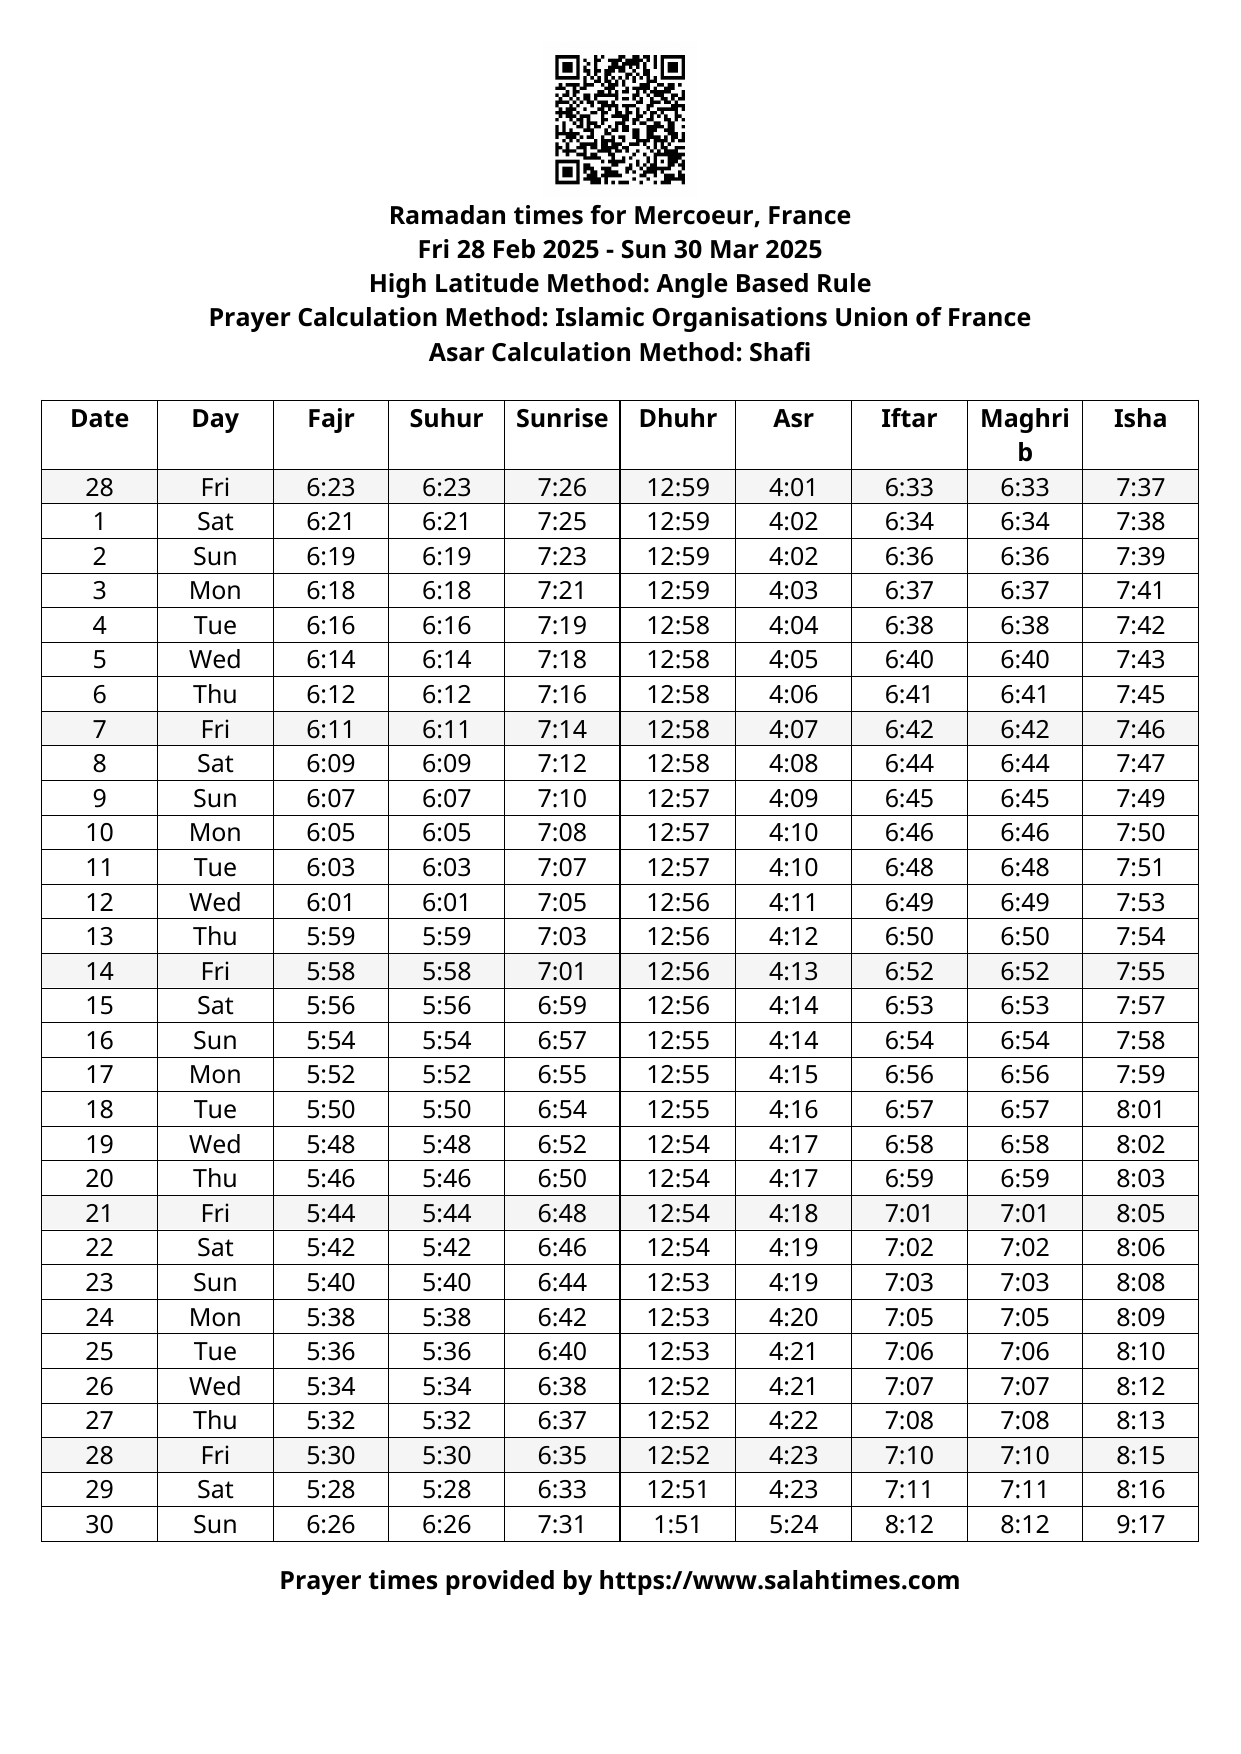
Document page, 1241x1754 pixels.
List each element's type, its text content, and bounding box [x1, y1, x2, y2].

table_cell 22 [42, 1231, 157, 1264]
table_cell 7:07 [505, 850, 619, 884]
table_cell 4:01 [736, 470, 851, 503]
table_cell Fri [158, 954, 273, 987]
table_cell 4:16 [736, 1092, 851, 1126]
table_cell 4:19 [736, 1265, 851, 1299]
table_cell 21 [42, 1196, 157, 1229]
text Ramadan times for Mercoeur, France [42, 198, 1198, 232]
table_cell 6:59 [852, 1161, 967, 1195]
table_cell 5:30 [389, 1438, 504, 1472]
table_cell 7:14 [505, 712, 619, 745]
table_cell 7:06 [852, 1334, 967, 1368]
table_cell 6:01 [274, 885, 388, 918]
table_cell 4:11 [736, 885, 851, 918]
table_cell 5:38 [389, 1300, 504, 1333]
table_cell 6:12 [389, 677, 504, 711]
table_cell Thu [158, 1404, 273, 1437]
table_cell 5:50 [274, 1092, 388, 1126]
table_header Isha [1083, 401, 1198, 469]
table_cell 7:07 [968, 1369, 1082, 1402]
table_cell Wed [158, 1369, 273, 1402]
table_cell 12:59 [621, 539, 735, 572]
table_cell 8:16 [1083, 1473, 1198, 1506]
table_cell 6:21 [274, 504, 388, 538]
table_cell 6:19 [389, 539, 504, 572]
table_cell 7:58 [1083, 1023, 1198, 1057]
table_cell 12:59 [621, 504, 735, 538]
table_cell 23 [42, 1265, 157, 1299]
table_cell 6:59 [968, 1161, 1082, 1195]
table_cell 7:10 [505, 781, 619, 814]
table_cell 4:04 [736, 608, 851, 642]
table_cell 30 [42, 1507, 157, 1541]
table_cell 5:28 [274, 1473, 388, 1506]
table_cell 6:57 [505, 1023, 619, 1057]
table_cell 5:56 [389, 989, 504, 1022]
table_cell 7:47 [1083, 746, 1198, 780]
table_cell 4:18 [736, 1196, 851, 1229]
table_cell 5:44 [389, 1196, 504, 1229]
table_cell 25 [42, 1334, 157, 1368]
table_cell 6:44 [505, 1265, 619, 1299]
table_cell 12:58 [621, 643, 735, 676]
table_cell 6:46 [852, 816, 967, 849]
table_cell 6:48 [852, 850, 967, 884]
table_cell 12:54 [621, 1196, 735, 1229]
table_header Iftar [852, 401, 967, 469]
table_header Suhur [389, 401, 504, 469]
table_cell 12:57 [621, 781, 735, 814]
table_cell 7:51 [1083, 850, 1198, 884]
table_cell 6:09 [274, 746, 388, 780]
table_cell 7:10 [852, 1438, 967, 1472]
table_cell 4:02 [736, 539, 851, 572]
table_cell 5:59 [389, 919, 504, 953]
table_cell 6:35 [505, 1438, 619, 1472]
table_cell Sun [158, 1023, 273, 1057]
table_cell 7:05 [968, 1300, 1082, 1333]
table_cell 6:09 [389, 746, 504, 780]
table_cell 6:42 [968, 712, 1082, 745]
table_cell 5:58 [274, 954, 388, 987]
table_header Dhuhr [621, 401, 735, 469]
table_cell 6:05 [389, 816, 504, 849]
table_cell 7:59 [1083, 1058, 1198, 1091]
table_cell 5:44 [274, 1196, 388, 1229]
table_cell 4:21 [736, 1334, 851, 1368]
table_cell Sun [158, 1265, 273, 1299]
table_cell 6:54 [852, 1023, 967, 1057]
table_cell 5:52 [274, 1058, 388, 1091]
table_header Asr [736, 401, 851, 469]
table_cell Fri [158, 712, 273, 745]
table_cell 6:07 [274, 781, 388, 814]
table_cell 12:55 [621, 1058, 735, 1091]
table_cell 6:14 [274, 643, 388, 676]
table_cell 6:34 [968, 504, 1082, 538]
table_cell 6:23 [274, 470, 388, 503]
table_cell 12:56 [621, 919, 735, 953]
table_cell 11 [42, 850, 157, 884]
table_cell 6:49 [852, 885, 967, 918]
table_cell 7:16 [505, 677, 619, 711]
table_cell 7:01 [852, 1196, 967, 1229]
table_cell 4:08 [736, 746, 851, 780]
table_cell 7:57 [1083, 989, 1198, 1022]
table_cell 12:53 [621, 1300, 735, 1333]
table_cell 7:01 [505, 954, 619, 987]
table_cell Thu [158, 1161, 273, 1195]
table_cell 7:08 [968, 1404, 1082, 1437]
table_cell 6:44 [968, 746, 1082, 780]
table_cell 6:40 [968, 643, 1082, 676]
table_cell Sat [158, 1473, 273, 1506]
table_cell 5:46 [274, 1161, 388, 1195]
table_cell 12:52 [621, 1369, 735, 1402]
table_cell 5 [42, 643, 157, 676]
table_cell 12:57 [621, 850, 735, 884]
table_cell 7:39 [1083, 539, 1198, 572]
table_cell 6:52 [968, 954, 1082, 987]
table_cell 12:57 [621, 816, 735, 849]
table_cell Tue [158, 1334, 273, 1368]
text Prayer times provided by https://www.salahtimes.com [42, 1563, 1198, 1597]
table_cell 12:58 [621, 712, 735, 745]
table_cell 7:38 [1083, 504, 1198, 538]
table_cell 8:02 [1083, 1127, 1198, 1160]
text Fri 28 Feb 2025 - Sun 30 Mar 2025 [42, 232, 1198, 266]
table_cell 6:03 [274, 850, 388, 884]
table_cell 6:37 [505, 1404, 619, 1437]
table_cell 5:40 [274, 1265, 388, 1299]
table_cell 5:54 [274, 1023, 388, 1057]
table_cell 6:21 [389, 504, 504, 538]
table_cell 5:52 [389, 1058, 504, 1091]
table_cell 7:37 [1083, 470, 1198, 503]
table_cell Fri [158, 1438, 273, 1472]
table_cell Mon [158, 1300, 273, 1333]
table_cell Thu [158, 919, 273, 953]
table_cell 5:59 [274, 919, 388, 953]
table_cell 7:11 [968, 1473, 1082, 1506]
table_cell 6:55 [505, 1058, 619, 1091]
table_cell 7:05 [505, 885, 619, 918]
table_cell 6:45 [852, 781, 967, 814]
table_cell 8 [42, 746, 157, 780]
table_cell 6:34 [852, 504, 967, 538]
table_cell Thu [158, 677, 273, 711]
table_cell 6:12 [274, 677, 388, 711]
table_cell 14 [42, 954, 157, 987]
table_cell 5:34 [389, 1369, 504, 1402]
table_cell 6:52 [505, 1127, 619, 1160]
table_cell 7 [42, 712, 157, 745]
table_cell 4:23 [736, 1438, 851, 1472]
table_cell 8:09 [1083, 1300, 1198, 1333]
table_cell 4:17 [736, 1161, 851, 1195]
table_cell 9 [42, 781, 157, 814]
table_cell 7:05 [852, 1300, 967, 1333]
table_cell 7:10 [968, 1438, 1082, 1472]
table_cell 6:41 [852, 677, 967, 711]
table_cell 6:05 [274, 816, 388, 849]
table_cell 28 [42, 470, 157, 503]
table_cell 6:38 [968, 608, 1082, 642]
table_cell 7:18 [505, 643, 619, 676]
table_cell 6:48 [505, 1196, 619, 1229]
table_cell Sat [158, 504, 273, 538]
table_cell 4:14 [736, 1023, 851, 1057]
table_cell 26 [42, 1369, 157, 1402]
table_cell 6:40 [852, 643, 967, 676]
table_cell 7:11 [852, 1473, 967, 1506]
table_cell 6:52 [852, 954, 967, 987]
table_cell 17 [42, 1058, 157, 1091]
table_cell 7:21 [505, 574, 619, 607]
table_cell 6:16 [274, 608, 388, 642]
table_cell Sun [158, 781, 273, 814]
table_cell 4:09 [736, 781, 851, 814]
table_cell 5:24 [736, 1507, 851, 1541]
table_cell 6:38 [852, 608, 967, 642]
table_cell 6:40 [505, 1334, 619, 1368]
table_cell Mon [158, 816, 273, 849]
table_cell 7:42 [1083, 608, 1198, 642]
table_cell 5:30 [274, 1438, 388, 1472]
table_cell Tue [158, 850, 273, 884]
table_cell 6:53 [968, 989, 1082, 1022]
table_cell 16 [42, 1023, 157, 1057]
table_cell Fri [158, 470, 273, 503]
table_cell 7:49 [1083, 781, 1198, 814]
table_cell Wed [158, 643, 273, 676]
table_cell 6:36 [852, 539, 967, 572]
table_cell 6:38 [505, 1369, 619, 1402]
table_cell Sat [158, 746, 273, 780]
table_cell 5:28 [389, 1473, 504, 1506]
table_header Maghrib [968, 401, 1082, 469]
table_cell 12:58 [621, 677, 735, 711]
text High Latitude Method: Angle Based Rule [42, 266, 1198, 300]
table_cell 6:58 [852, 1127, 967, 1160]
table_cell 8:12 [1083, 1369, 1198, 1402]
table_cell 7:03 [968, 1265, 1082, 1299]
table_cell 7:55 [1083, 954, 1198, 987]
table_cell 7:54 [1083, 919, 1198, 953]
table_cell 18 [42, 1092, 157, 1126]
table_cell 7:19 [505, 608, 619, 642]
table_cell Sun [158, 539, 273, 572]
table_cell 4:10 [736, 816, 851, 849]
table_cell 5:32 [389, 1404, 504, 1437]
table_cell 6:49 [968, 885, 1082, 918]
text Prayer Calculation Method: Islamic Organisations Union of France [42, 300, 1198, 334]
table_cell 6:50 [968, 919, 1082, 953]
table_cell 6:56 [852, 1058, 967, 1091]
table_cell 6:57 [852, 1092, 967, 1126]
table_cell 12:59 [621, 574, 735, 607]
table_cell 6:42 [505, 1300, 619, 1333]
table_cell 6:01 [389, 885, 504, 918]
table_cell 4:23 [736, 1473, 851, 1506]
table_cell 5:40 [389, 1265, 504, 1299]
table_cell 6:45 [968, 781, 1082, 814]
table_cell 4:07 [736, 712, 851, 745]
table_cell 12:56 [621, 989, 735, 1022]
table_cell Sun [158, 1507, 273, 1541]
table_cell Wed [158, 885, 273, 918]
table_cell 4:02 [736, 504, 851, 538]
table_cell 2 [42, 539, 157, 572]
table_cell 7:03 [505, 919, 619, 953]
table_cell 4:19 [736, 1231, 851, 1264]
table_cell 7:08 [852, 1404, 967, 1437]
table_cell 8:13 [1083, 1404, 1198, 1437]
table_cell 5:48 [389, 1127, 504, 1160]
table_cell 5:38 [274, 1300, 388, 1333]
table_cell 12:52 [621, 1438, 735, 1472]
table_cell 6:16 [389, 608, 504, 642]
table_cell 6:33 [968, 470, 1082, 503]
table_cell 6:54 [505, 1092, 619, 1126]
table_cell 8:06 [1083, 1231, 1198, 1264]
table_cell 4:03 [736, 574, 851, 607]
table_cell 12:58 [621, 746, 735, 780]
table_cell 5:42 [274, 1231, 388, 1264]
table_cell 6:37 [968, 574, 1082, 607]
table_cell 6:57 [968, 1092, 1082, 1126]
table_cell 5:56 [274, 989, 388, 1022]
table_cell 4:12 [736, 919, 851, 953]
table_cell 8:12 [852, 1507, 967, 1541]
table_cell 3 [42, 574, 157, 607]
table_cell 7:02 [852, 1231, 967, 1264]
table_cell 4:17 [736, 1127, 851, 1160]
table_cell 28 [42, 1438, 157, 1472]
table_cell 6 [42, 677, 157, 711]
table_cell 24 [42, 1300, 157, 1333]
table_cell 20 [42, 1161, 157, 1195]
table_cell 12:59 [621, 470, 735, 503]
table_cell 10 [42, 816, 157, 849]
table_cell 7:01 [968, 1196, 1082, 1229]
table_cell 5:36 [389, 1334, 504, 1368]
table_cell 8:12 [968, 1507, 1082, 1541]
table_cell 12:58 [621, 608, 735, 642]
table_cell 8:03 [1083, 1161, 1198, 1195]
table_cell 5:50 [389, 1092, 504, 1126]
table_cell 6:42 [852, 712, 967, 745]
table_cell 6:19 [274, 539, 388, 572]
table_header Sunrise [505, 401, 619, 469]
table_cell 5:42 [389, 1231, 504, 1264]
table_cell 4:15 [736, 1058, 851, 1091]
table_cell 4:05 [736, 643, 851, 676]
table_cell 7:46 [1083, 712, 1198, 745]
table_cell 6:44 [852, 746, 967, 780]
table_cell Tue [158, 1092, 273, 1126]
table_cell 27 [42, 1404, 157, 1437]
table_cell 9:17 [1083, 1507, 1198, 1541]
table_cell 6:46 [505, 1231, 619, 1264]
table_cell 19 [42, 1127, 157, 1160]
table_cell Wed [158, 1127, 273, 1160]
table_cell 8:08 [1083, 1265, 1198, 1299]
table_cell 7:25 [505, 504, 619, 538]
table_cell 12:55 [621, 1092, 735, 1126]
table_cell 1:51 [621, 1507, 735, 1541]
table_cell 6:56 [968, 1058, 1082, 1091]
table_cell 29 [42, 1473, 157, 1506]
table_cell 12:53 [621, 1265, 735, 1299]
table_cell 12:55 [621, 1023, 735, 1057]
table_cell 4:10 [736, 850, 851, 884]
table_cell 12:54 [621, 1231, 735, 1264]
table_cell 12:53 [621, 1334, 735, 1368]
table_cell 8:01 [1083, 1092, 1198, 1126]
table_cell 5:46 [389, 1161, 504, 1195]
table_cell 12:54 [621, 1161, 735, 1195]
table_cell 7:53 [1083, 885, 1198, 918]
table_cell 12:56 [621, 885, 735, 918]
table_cell 6:33 [505, 1473, 619, 1506]
table_cell Sat [158, 989, 273, 1022]
table_cell 8:05 [1083, 1196, 1198, 1229]
table_cell Sat [158, 1231, 273, 1264]
table_cell 6:33 [852, 470, 967, 503]
table_cell 5:36 [274, 1334, 388, 1368]
table_cell 5:32 [274, 1404, 388, 1437]
table_cell 7:31 [505, 1507, 619, 1541]
table_cell 6:50 [505, 1161, 619, 1195]
table_cell 6:26 [389, 1507, 504, 1541]
table_cell 7:08 [505, 816, 619, 849]
table_cell 7:06 [968, 1334, 1082, 1368]
table_cell 7:02 [968, 1231, 1082, 1264]
table_cell 6:11 [389, 712, 504, 745]
table_cell 6:58 [968, 1127, 1082, 1160]
table_cell Mon [158, 1058, 273, 1091]
table_cell Mon [158, 574, 273, 607]
table_cell 12:51 [621, 1473, 735, 1506]
text Asar Calculation Method: Shafi [42, 334, 1198, 368]
table_cell 6:18 [389, 574, 504, 607]
table_cell 5:34 [274, 1369, 388, 1402]
table_cell 4:20 [736, 1300, 851, 1333]
table_header Fajr [274, 401, 388, 469]
table_cell 4 [42, 608, 157, 642]
table_cell 7:07 [852, 1369, 967, 1402]
table_cell 12:54 [621, 1127, 735, 1160]
table_cell 7:43 [1083, 643, 1198, 676]
table_header Day [158, 401, 273, 469]
table_cell 8:15 [1083, 1438, 1198, 1472]
table_cell 6:54 [968, 1023, 1082, 1057]
table_cell 7:26 [505, 470, 619, 503]
table_cell 6:11 [274, 712, 388, 745]
table_cell 12:56 [621, 954, 735, 987]
table_cell 6:48 [968, 850, 1082, 884]
table_cell Fri [158, 1196, 273, 1229]
table_cell Tue [158, 608, 273, 642]
table_header Date [42, 401, 157, 469]
table_cell 5:58 [389, 954, 504, 987]
table_cell 4:22 [736, 1404, 851, 1437]
table_cell 15 [42, 989, 157, 1022]
table_cell 5:48 [274, 1127, 388, 1160]
table_cell 7:23 [505, 539, 619, 572]
table_cell 6:53 [852, 989, 967, 1022]
table_cell 7:45 [1083, 677, 1198, 711]
table_cell 6:23 [389, 470, 504, 503]
table_cell 6:18 [274, 574, 388, 607]
table_cell 7:41 [1083, 574, 1198, 607]
table_cell 4:13 [736, 954, 851, 987]
table_cell 6:03 [389, 850, 504, 884]
table_cell 5:54 [389, 1023, 504, 1057]
table_cell 4:06 [736, 677, 851, 711]
table_cell 8:10 [1083, 1334, 1198, 1368]
picture [542, 41, 699, 198]
table_cell 6:41 [968, 677, 1082, 711]
table_cell 6:26 [274, 1507, 388, 1541]
table_cell 6:37 [852, 574, 967, 607]
table_cell 12:52 [621, 1404, 735, 1437]
table_cell 6:07 [389, 781, 504, 814]
table_cell 6:50 [852, 919, 967, 953]
table_cell 6:36 [968, 539, 1082, 572]
table_cell 6:59 [505, 989, 619, 1022]
table_cell 13 [42, 919, 157, 953]
table_cell 7:50 [1083, 816, 1198, 849]
table_cell 7:12 [505, 746, 619, 780]
table_cell 6:46 [968, 816, 1082, 849]
table_cell 12 [42, 885, 157, 918]
table_cell 7:03 [852, 1265, 967, 1299]
table_cell 6:14 [389, 643, 504, 676]
table_cell 4:14 [736, 989, 851, 1022]
table_cell 4:21 [736, 1369, 851, 1402]
table_cell 1 [42, 504, 157, 538]
